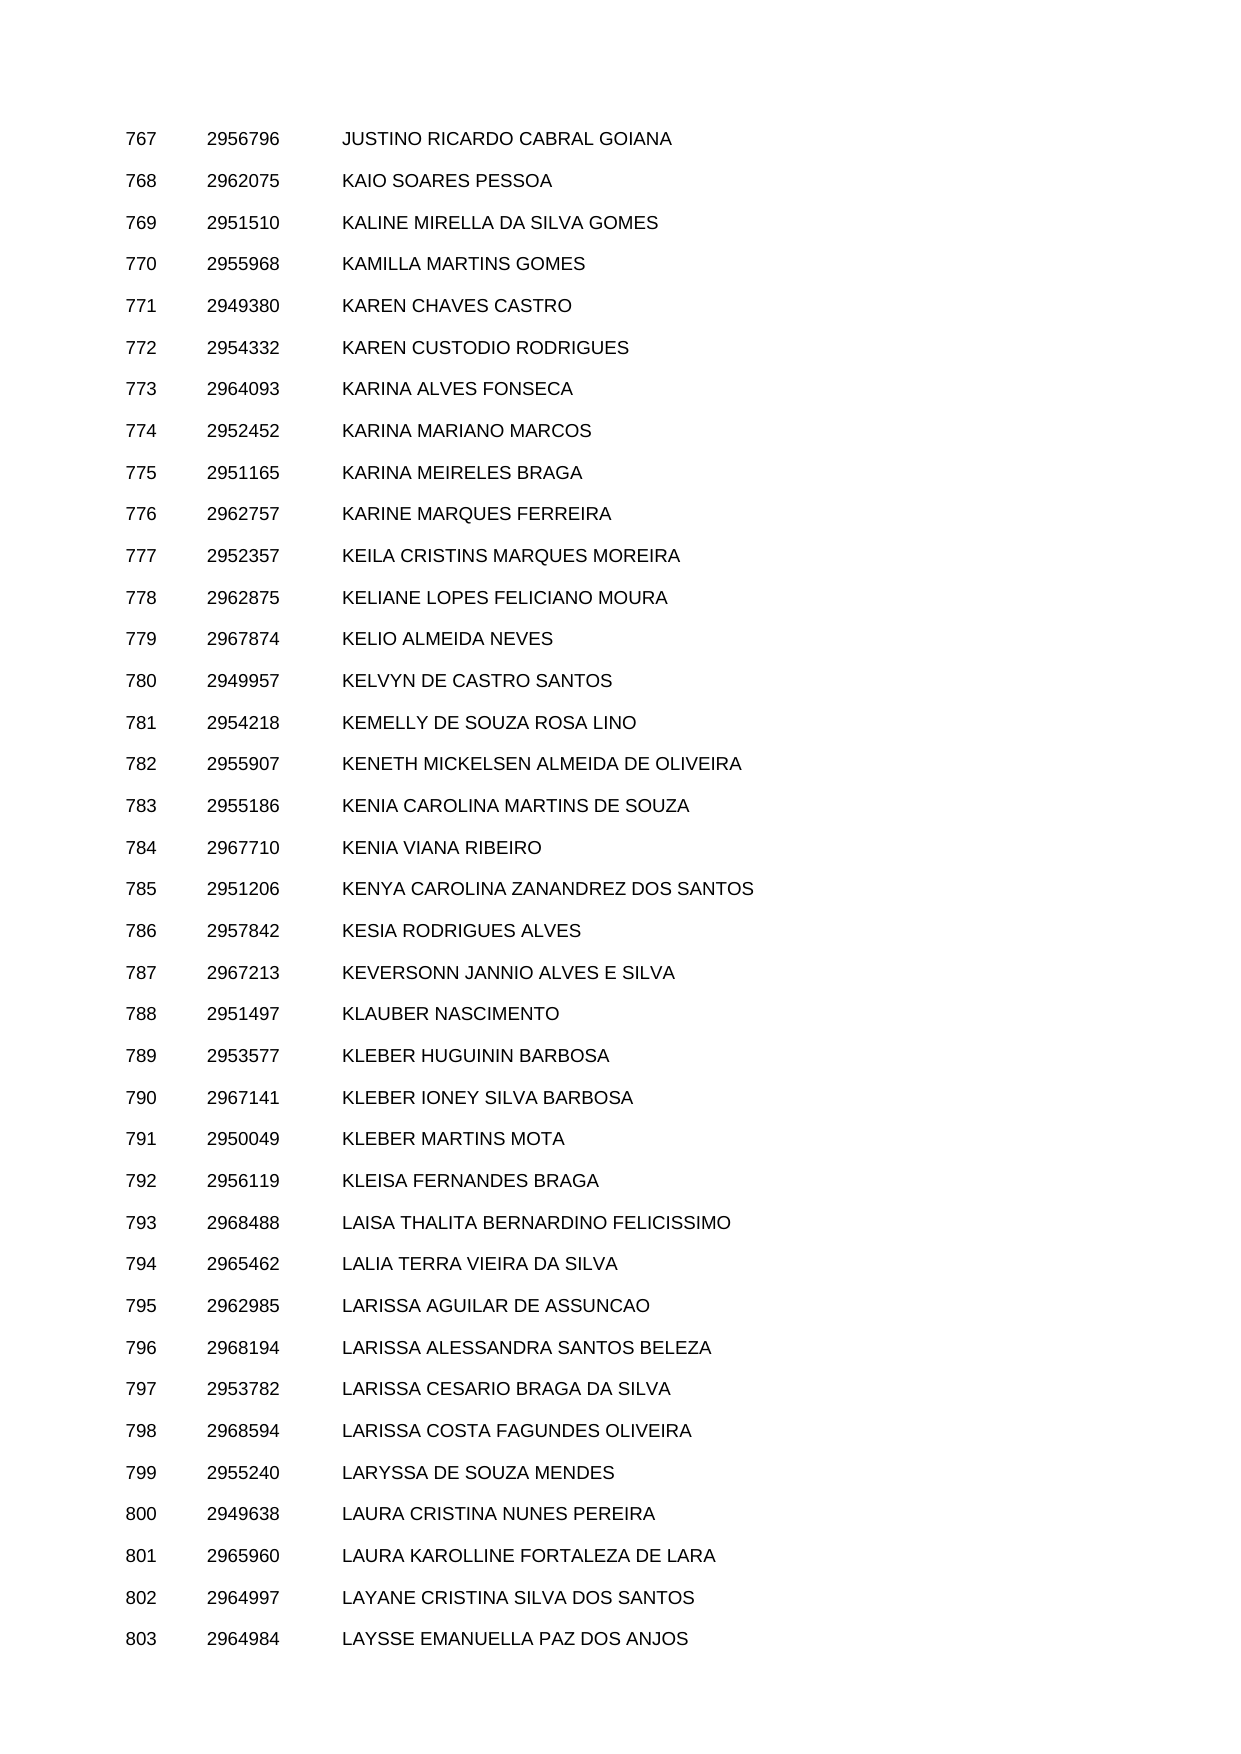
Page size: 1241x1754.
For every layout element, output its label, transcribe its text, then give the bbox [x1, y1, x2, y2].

table_cell 769 [118, 201, 199, 243]
table_cell 777 [118, 535, 199, 576]
table_cell 768 [118, 160, 199, 201]
table_cell 774 [118, 410, 199, 451]
table_cell JUSTINO RICARDO CABRAL GOIANA [335, 118, 922, 160]
table_cell 780 [118, 660, 199, 701]
table_cell 2962757 [199, 493, 334, 535]
table_cell KARINA ALVES FONSECA [335, 368, 922, 410]
table_cell 773 [118, 368, 199, 410]
table_cell 2967874 [199, 618, 334, 660]
table_cell 784 [118, 826, 199, 868]
table_cell KENETH MICKELSEN ALMEIDA DE OLIVEIRA [335, 743, 922, 785]
table_cell 782 [118, 743, 199, 785]
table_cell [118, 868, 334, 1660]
table_cell 770 [118, 243, 199, 285]
table_cell KARINE MARQUES FERREIRA [335, 493, 922, 535]
table_cell KAREN CHAVES CASTRO [335, 285, 922, 326]
table_cell KALINE MIRELLA DA SILVA GOMES [335, 201, 922, 243]
table_cell 778 [118, 576, 199, 618]
table_cell KEILA CRISTINS MARQUES MOREIRA [335, 535, 922, 576]
table_cell KAREN CUSTODIO RODRIGUES [335, 326, 922, 368]
table_cell 2962875 [199, 576, 334, 618]
table_cell KELVYN DE CASTRO SANTOS [335, 660, 922, 701]
table_cell 2956796 [199, 118, 334, 160]
table_cell KAIO SOARES PESSOA [335, 160, 922, 201]
table_cell 775 [118, 451, 199, 493]
table_cell 776 [118, 493, 199, 535]
table_cell 781 [118, 701, 199, 743]
table_cell 2949957 [199, 660, 334, 701]
table_cell 2962075 [199, 160, 334, 201]
table_cell KARINA MEIRELES BRAGA [335, 451, 922, 493]
table_cell KELIANE LOPES FELICIANO MOURA [335, 576, 922, 618]
table_cell 783 [118, 785, 199, 826]
table_cell KEMELLY DE SOUZA ROSA LINO [335, 701, 922, 743]
table_cell KARINA MARIANO MARCOS [335, 410, 922, 451]
table_cell 2951165 [199, 451, 334, 493]
table_cell 771 [118, 285, 199, 326]
table_cell 2955186 [199, 785, 334, 826]
table_cell 2952357 [199, 535, 334, 576]
table_cell 2952452 [199, 410, 334, 451]
table_cell KELIO ALMEIDA NEVES [335, 618, 922, 660]
table_cell 2954332 [199, 326, 334, 368]
table_cell 2949380 [199, 285, 334, 326]
table_cell 2955907 [199, 743, 334, 785]
table_cell 772 [118, 326, 199, 368]
table_cell 767 [118, 118, 199, 160]
table_cell 2964093 [199, 368, 334, 410]
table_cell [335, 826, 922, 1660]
table_cell 2951510 [199, 201, 334, 243]
table_cell 779 [118, 618, 199, 660]
table_cell 2955968 [199, 243, 334, 285]
table_cell KAMILLA MARTINS GOMES [335, 243, 922, 285]
table_cell KENIA CAROLINA MARTINS DE SOUZA [335, 785, 922, 826]
table_cell 2954218 [199, 701, 334, 743]
table_cell 2967710 [199, 826, 334, 868]
